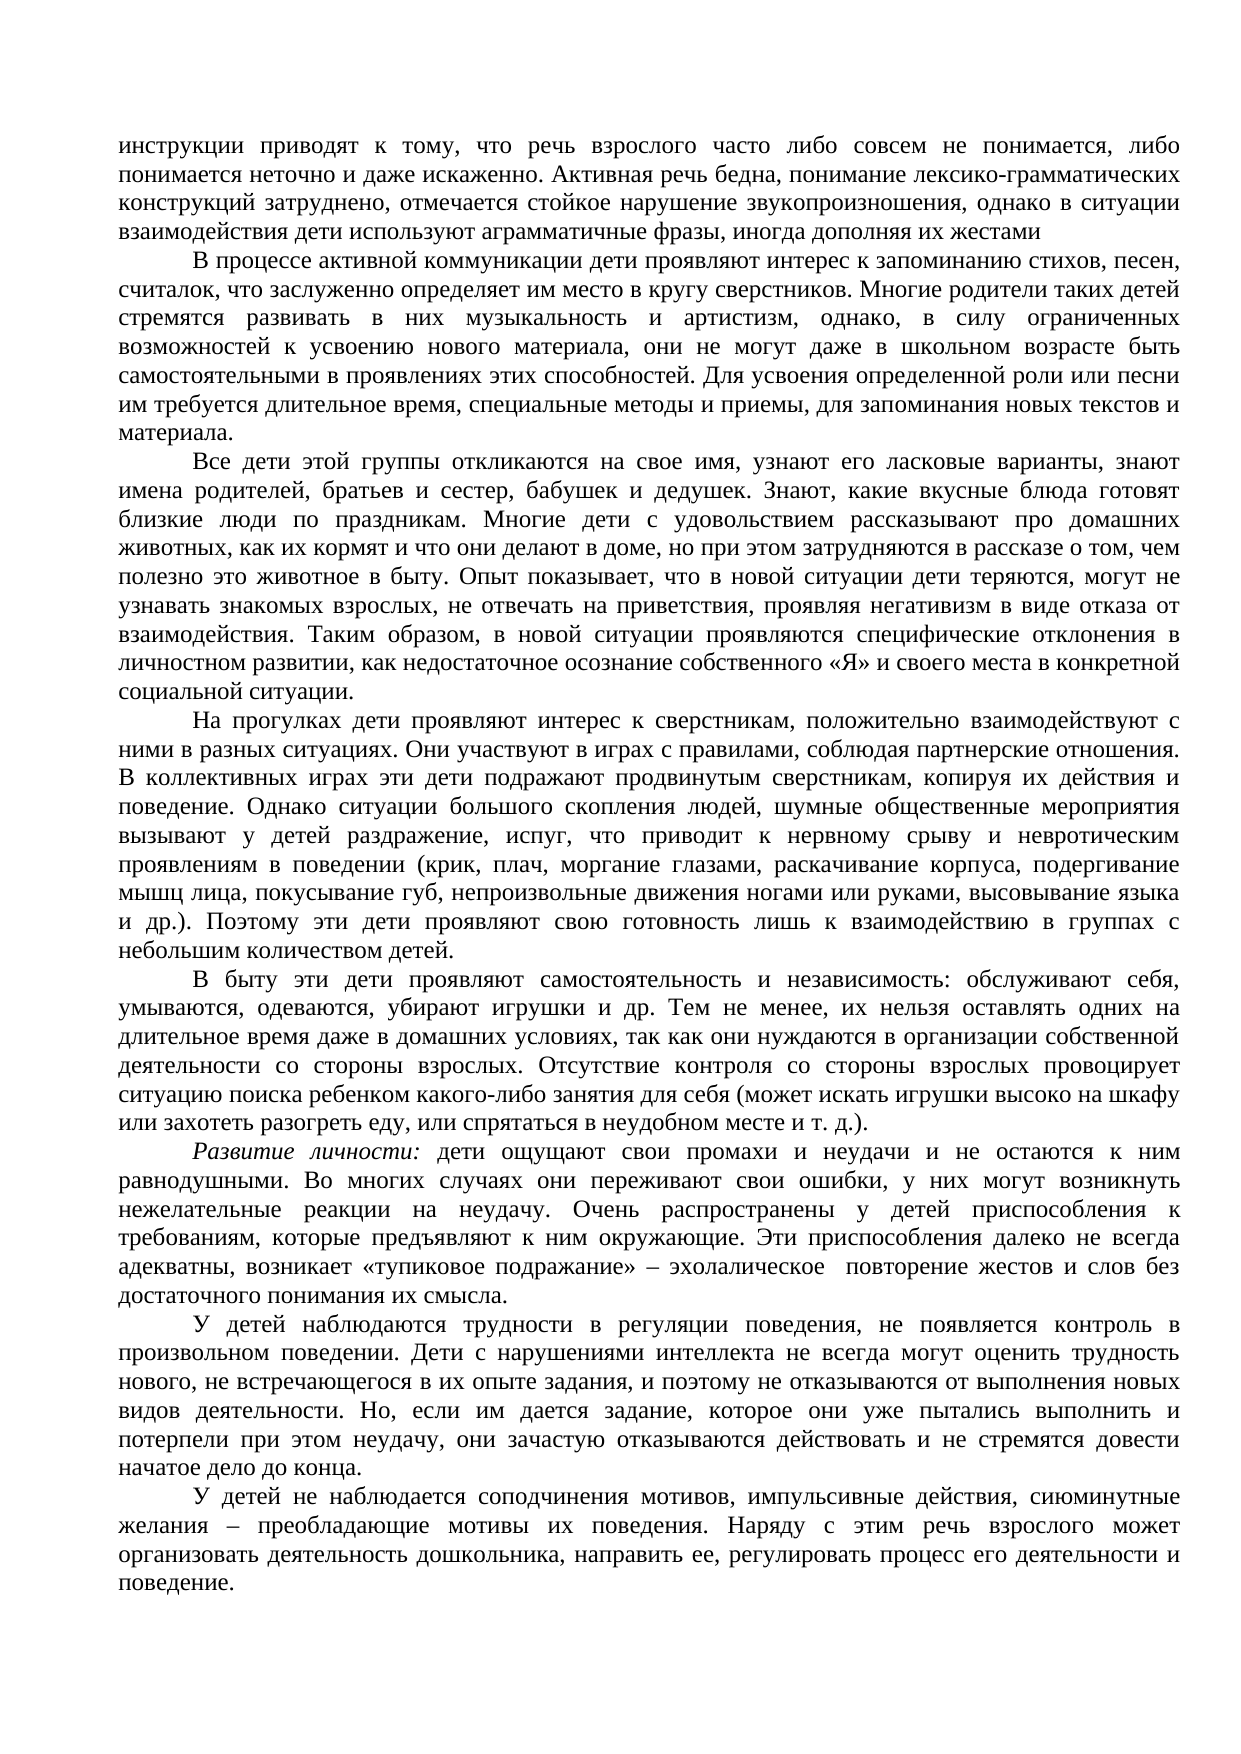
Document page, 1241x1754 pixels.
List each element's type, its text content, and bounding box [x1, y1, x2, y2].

text У детей не наблюдается соподчинения мотивов, импульсивные действия, сиюминутные желания – преобладающие мотивы их поведения. Наряду с этим речь взрослого может организовать деятельность дошкольника, направить ее, регулировать процесс его деятельности и поведение. [118, 1481, 1181, 1596]
text В процессе активной коммуникации дети проявляют интерес к запоминанию стихов, песен, считалок, что заслуженно определяет им место в кругу сверстников. Многие родители таких детей стремятся развивать в них музыкальность и артистизм, однако, в силу ограниченных возможностей к усвоению нового материала, они не могут даже в школьном возрасте быть самостоятельными в проявлениях этих способностей. Для усвоения определенной роли или песни им требуется длительное время, специальные методы и приемы, для запоминания новых текстов и материала. [118, 245, 1181, 446]
text Все дети этой группы откликаются на свое имя, узнают его ласковые варианты, знают имена родителей, братьев и сестер, бабушек и дедушек. Знают, какие вкусные блюда готовят близкие люди по праздникам. Многие дети с удовольствием рассказывают про домашних животных, как их кормят и что они делают в доме, но при этом затрудняются в рассказе о том, чем полезно это животное в быту. Опыт показывает, что в новой ситуации дети теряются, могут не узнавать знакомых взрослых, не отвечать на приветствия, проявляя негативизм в виде отказа от взаимодействия. Таким образом, в новой ситуации проявляются специфические отклонения в личностном развитии, как недостаточное осознание собственного «Я» и своего места в конкретной социальной ситуации. [118, 446, 1181, 705]
text Развитие личности: дети ощущают свои промахи и неудачи и не остаются к ним равнодушными. Во многих случаях они переживают свои ошибки, у них могут возникнуть нежелательные реакции на неудачу. Очень распространены у детей приспособления к требованиям, которые предъявляют к ним окружающие. Эти приспособления далеко не всегда адекватны, возникает «тупиковое подражание» – эхолалическое повторение жестов и слов без достаточного понимания их смысла. [118, 1136, 1181, 1309]
text У детей наблюдаются трудности в регуляции поведения, не появляется контроль в произвольном поведении. Дети с нарушениями интеллекта не всегда могут оценить трудность нового, не встречающегося в их опыте задания, и поэтому не отказываются от выполнения новых видов деятельности. Но, если им дается задание, которое они уже пытались выполнить и потерпели при этом неудачу, они зачастую отказываются действовать и не стремятся довести начатое дело до конца. [118, 1309, 1181, 1481]
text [118, 130, 1181, 245]
text На прогулках дети проявляют интерес к сверстникам, положительно взаимодействуют с ними в разных ситуациях. Они участвуют в играх с правилами, соблюдая партнерские отношения. В коллективных играх эти дети подражают продвинутым сверстникам, копируя их действия и поведение. Однако ситуации большого скопления людей, шумные общественные мероприятия вызывают у детей раздражение, испуг, что приводит к нервному срыву и невротическим проявлениям в поведении (крик, плач, моргание глазами, раскачивание корпуса, подергивание мышц лица, покусывание губ, непроизвольные движения ногами или руками, высовывание языка и др.). Поэтому эти дети проявляют свою готовность лишь к взаимодействию в группах с небольшим количеством детей. [118, 705, 1181, 964]
text В быту эти дети проявляют самостоятельность и независимость: обслуживают себя, умываются, одеваются, убирают игрушки и др. Тем не менее, их нельзя оставлять одних на длительное время даже в домашних условиях, так как они нуждаются в организации собственной деятельности со стороны взрослых. Отсутствие контроля со стороны взрослых провоцирует ситуацию поиска ребенком какого-либо занятия для себя (может искать игрушки высоко на шкафу или захотеть разогреть еду, или спрятаться в неудобном месте и т. д.). [118, 964, 1181, 1136]
